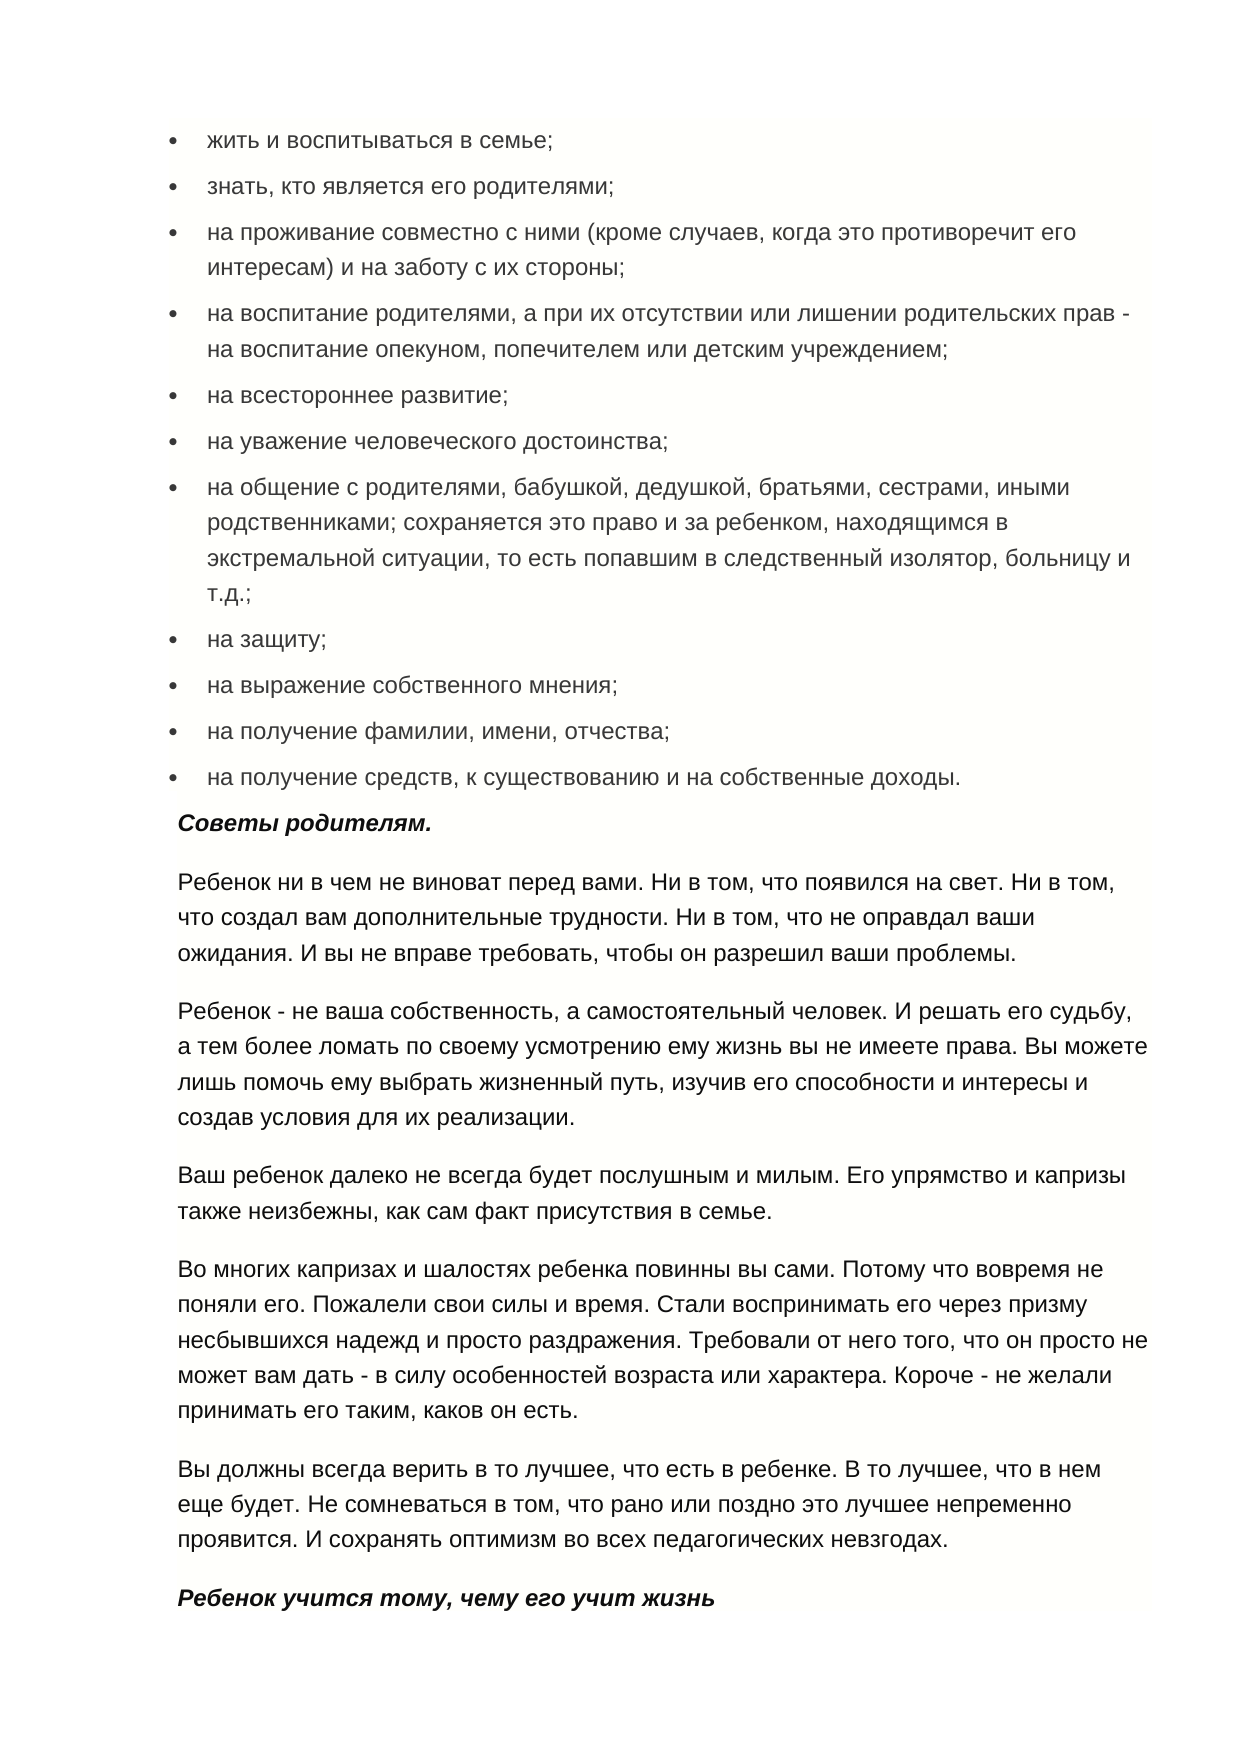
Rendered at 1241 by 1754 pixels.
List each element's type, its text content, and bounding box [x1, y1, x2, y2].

text Вы должны всегда верить в то лучшее, что есть в ребенке. В то лучшее, что в нем еще будет. Не сомневаться в том, что рано или поздно это лучшее непременно проявится. И сохранять оптимизм во всех педагогических невзгодах. [177, 1447, 1152, 1553]
text Ребенок ни в чем не виноват перед вами. Ни в том, что появился на свет. Ни в том, что создал вам дополнительные трудности. Ни в том, что не оправдал ваши ожидания. И вы не вправе требовать, чтобы он разрешил ваши проблемы. [177, 860, 1152, 966]
text Ваш ребенок далеко не всегда будет послушным и милым. Его упрямство и капризы также неизбежны, как сам факт присутствия в семье. [177, 1154, 1152, 1224]
list на получение фамилии, имени, отчества; [169, 709, 1152, 745]
text Советы родителям. [177, 802, 1152, 837]
list на всестороннее развитие; [169, 373, 1152, 408]
list на воспитание родителями, а при их отсутствии или лишении родительских прав - на воспитание опекуном, попечителем или детским учреждением; [169, 292, 1152, 362]
list на выражение собственного мнения; [169, 663, 1152, 698]
text Ребенок - не ваша собственность, а самостоятельный человек. И решать его судьбу, а тем более ломать по своему усмотрению ему жизнь вы не имеете права. Вы можете лишь помочь ему выбрать жизненный путь, изучив его способности и интересы и создав условия для их реализации. [177, 989, 1152, 1130]
list на проживание совместно с ними (кроме случаев, когда это противоречит его интересам) и на заботу с их стороны; [169, 210, 1152, 281]
list на получение средств, к существованию и на собственные доходы. [169, 756, 1152, 791]
text Ребенок учится тому, чему его учит жизнь [177, 1576, 1152, 1611]
list на общение с родителями, бабушкой, дедушкой, братьями, сестрами, иными родственниками; сохраняется это право и за ребенком, находящимся в экстремальной ситуации, то есть попавшим в следственный изолятор, больницу и т.д.; [169, 465, 1152, 606]
list знать, кто является его родителями; [169, 164, 1152, 199]
list жить и воспитываться в семье; [169, 118, 1152, 153]
list на защиту; [169, 617, 1152, 652]
list на уважение человеческого достоинства; [169, 419, 1152, 454]
text Во многих капризах и шалостях ребенка повинны вы сами. Потому что вовремя не поняли его. Пожалели свои силы и время. Стали воспринимать его через призму несбывшихся надежд и просто раздражения. Требовали от него того, что он просто не может вам дать - в силу особенностей возраста или характера. Короче - не желали принимать его таким, каков он есть. [177, 1248, 1152, 1424]
